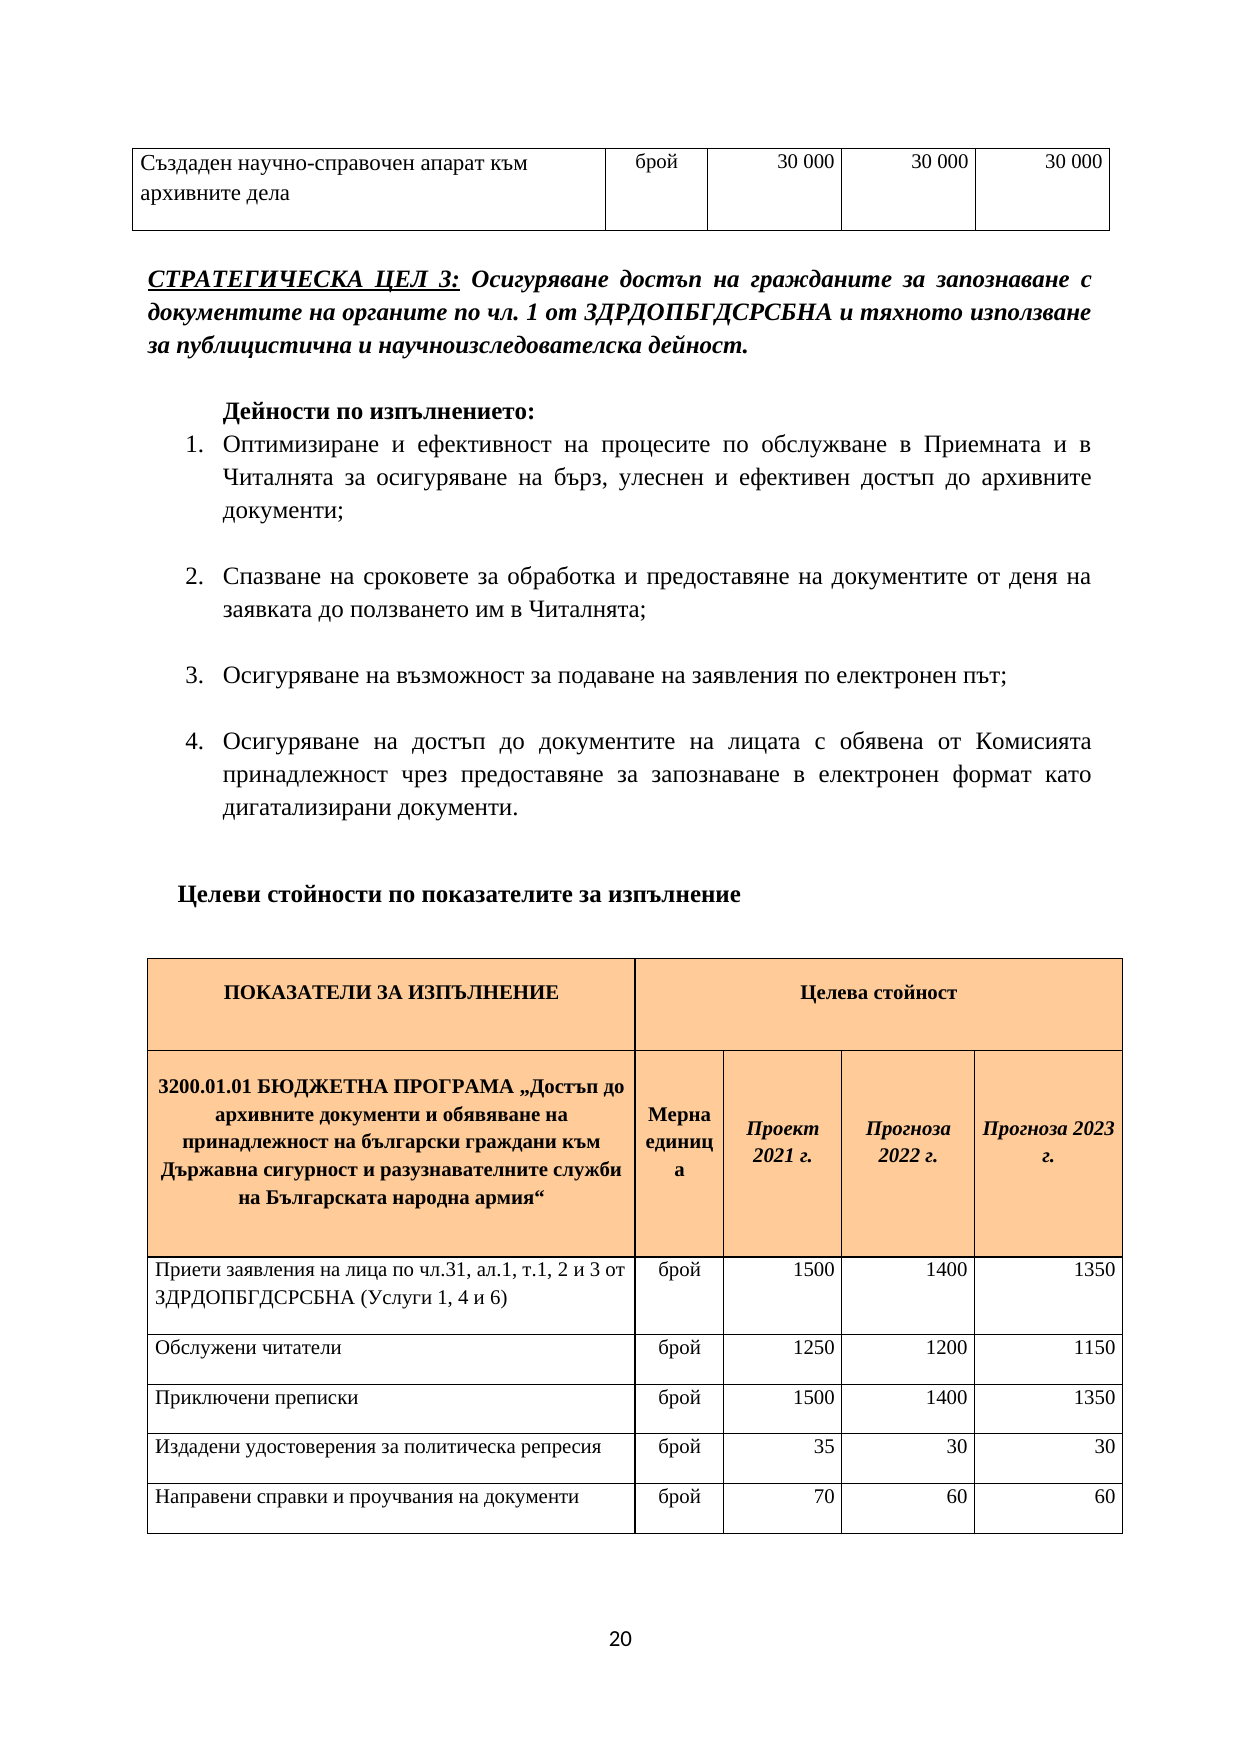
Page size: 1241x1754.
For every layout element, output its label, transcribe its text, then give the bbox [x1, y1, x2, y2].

table_cell брой [636, 1335, 723, 1383]
table_cell 1350 [975, 1385, 1122, 1433]
table_header Целева стойност [636, 959, 1122, 1050]
list Осигуряване на възможност за подаване на заявления по електронен път; [185, 660, 1092, 689]
table_cell 35 [724, 1434, 841, 1483]
text СТРАТЕГИЧЕСКА ЦЕЛ 3: Осигуряване достъп на гражданите за запознаване с документите на органите по чл. 1 от ЗДРДОПБГДСРСБНА и тяхното използване за публицистична и научноизследователска дейност. [148, 264, 1092, 359]
table_cell 30 [975, 1434, 1122, 1483]
table_header ПОКАЗАТЕЛИ ЗА ИЗПЪЛНЕНИЕ [148, 959, 634, 1050]
table_cell Прогноза 2022 г. [842, 1051, 974, 1256]
table_cell 3200.01.01 БЮДЖЕТНА ПРОГРАМА „Достъп до архивните документи и обявяване на принадлежност на български граждани към Държавна сигурност и разузнавателните служби на Българската народна армия“ [148, 1051, 634, 1256]
table_cell 1400 [842, 1385, 974, 1433]
table_cell Създаден научно-справочен апарат към архивните дела [133, 149, 605, 230]
table_cell 1350 [975, 1258, 1122, 1334]
table_cell 30 [842, 1434, 974, 1483]
table_cell Мерна единица [636, 1051, 723, 1256]
table_cell Проект 2021 г. [724, 1051, 841, 1256]
table_cell 60 [842, 1484, 974, 1533]
table_cell 1500 [724, 1385, 841, 1433]
table_cell Прогноза 2023 г. [975, 1051, 1122, 1256]
table_cell 1200 [842, 1335, 974, 1383]
table_cell брой [636, 1484, 723, 1533]
table_cell 30 000 [976, 149, 1109, 230]
table_cell Направени справки и проучвания на документи [148, 1484, 634, 1533]
table_cell брой [636, 1258, 723, 1334]
table_cell 70 [724, 1484, 841, 1533]
table_cell 1400 [842, 1258, 974, 1334]
table_cell 1150 [975, 1335, 1122, 1383]
table_cell брой [636, 1434, 723, 1483]
table_cell брой [636, 1385, 723, 1433]
table_cell Обслужени читатели [148, 1335, 634, 1383]
table_cell 1250 [724, 1335, 841, 1383]
table_cell 30 000 [708, 149, 841, 230]
table_cell 60 [975, 1484, 1122, 1533]
table_cell Издадени удостоверения за политическа репресия [148, 1434, 634, 1483]
table_cell 30 000 [842, 149, 975, 230]
table_cell Приключени преписки [148, 1385, 634, 1433]
table_cell 1500 [724, 1258, 841, 1334]
list Осигуряване на достъп до документите на лицата с обявена от Комисията принадлежност чрез предоставяне за запознаване в електронен формат като дигатализирани документи. [185, 726, 1092, 821]
list Спазване на сроковете за обработка и предоставяне на документите от деня на заявката до ползването им в Читалнята; [185, 561, 1092, 623]
text Целеви стойности по показателите за изпълнение [177, 879, 1092, 908]
list Оптимизиране и ефективност на процесите по обслужване в Приемната и в Читалнята за осигуряване на бърз, улеснен и ефективен достъп до архивните документи; [185, 429, 1092, 524]
text Дейности по изпълнението: [148, 396, 1092, 425]
table_cell брой [606, 149, 707, 230]
table_cell Приети заявления на лица по чл.31, ал.1, т.1, 2 и 3 от ЗДРДОПБГДСРСБНА (Услуги 1, 4 и 6) [148, 1258, 634, 1334]
